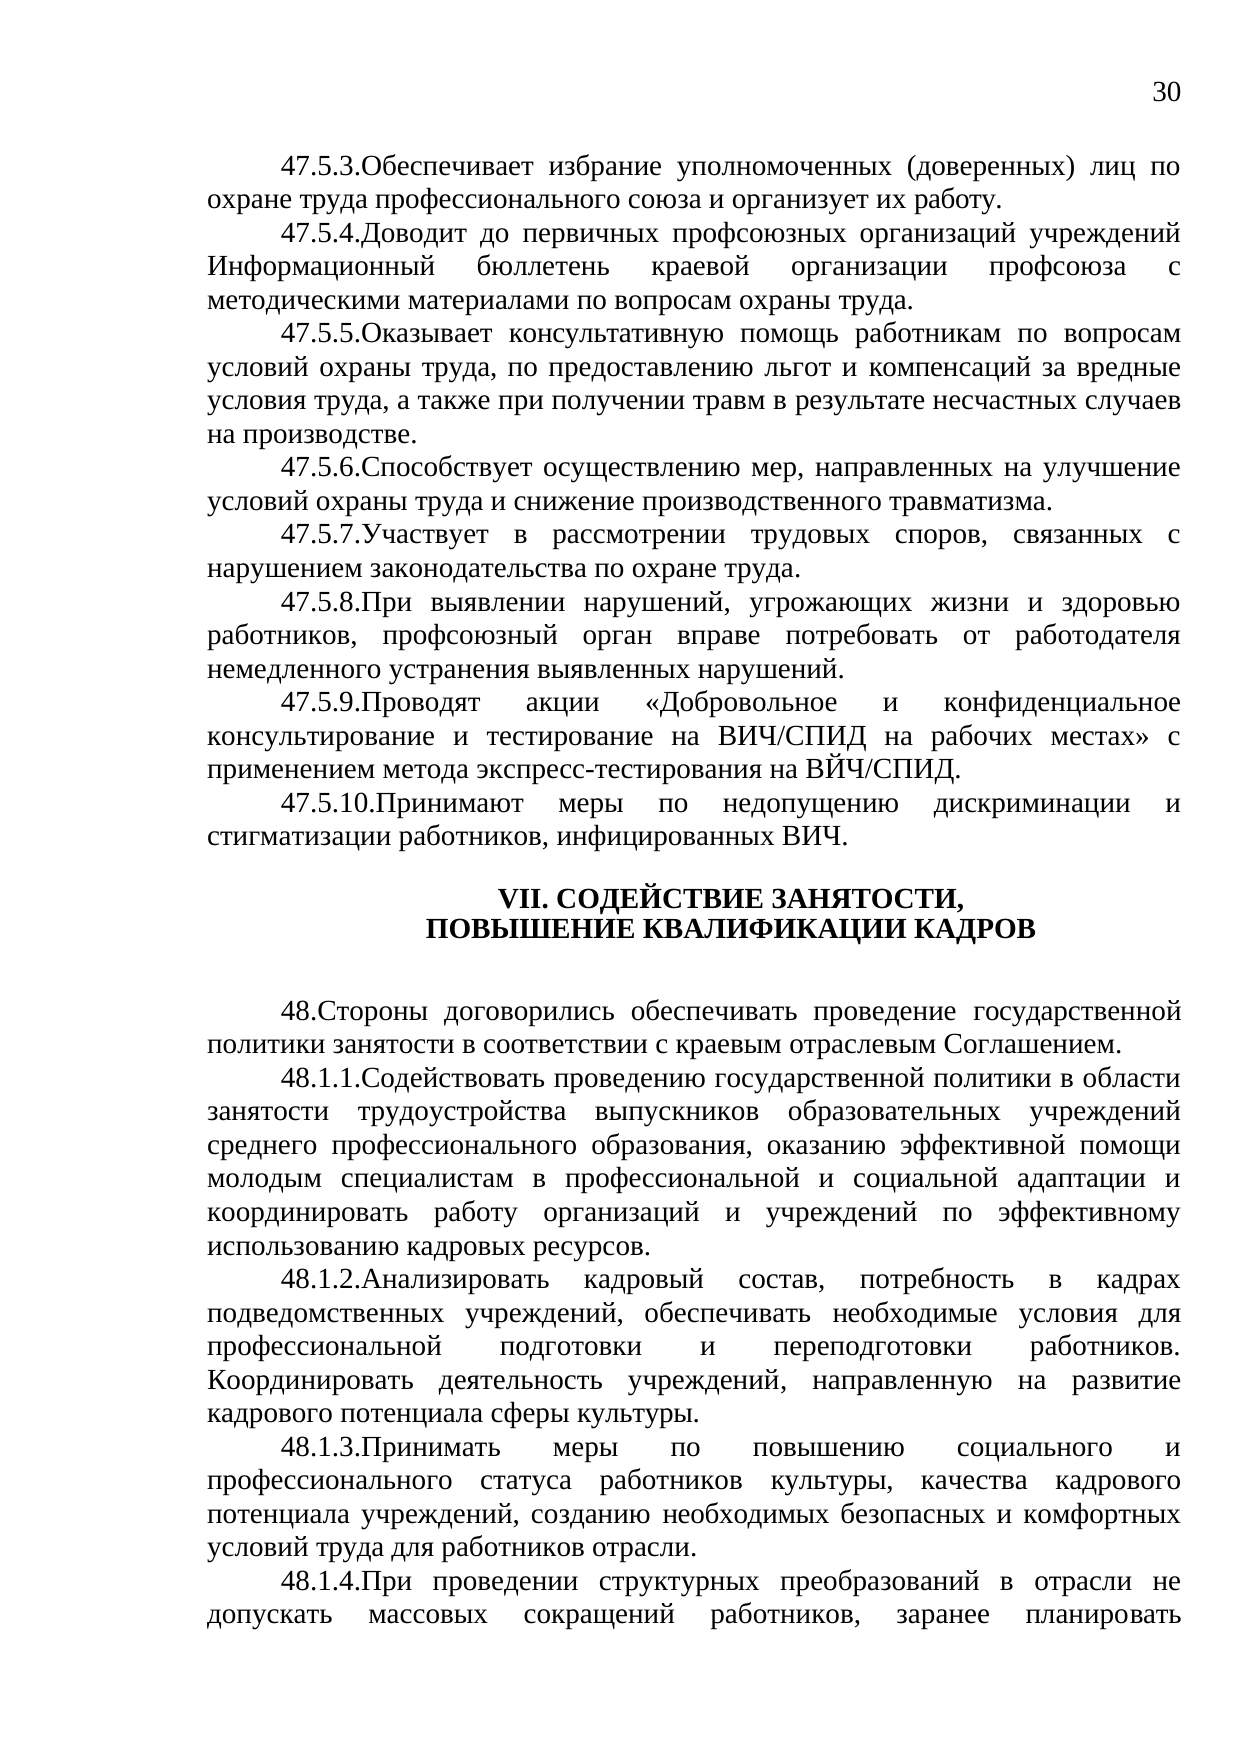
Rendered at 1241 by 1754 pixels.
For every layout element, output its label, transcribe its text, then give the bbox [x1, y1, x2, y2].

subtitle VII. СОДЕЙСТВИЕ ЗАНЯТОСТИ, [207, 886, 1181, 915]
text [207, 1563, 1181, 1630]
subtitle ПОВЫШЕНИЕ КВАЛИФИКАЦИИ КАДРОВ [207, 915, 1181, 944]
text 48.1.2.Анализировать кадровый состав, потребность в кадрах подведомственных учреждений, обеспечивать необходимые условия для профессиональной подготовки и переподготовки работников. Координировать деятельность учреждений, направленную на развитие кадрового потенциала сферы культуры. [207, 1261, 1181, 1429]
text 47.5.5.Оказывает консультативную помощь работникам по вопросам условий охраны труда, по предоставлению льгот и компенсаций за вредные условия труда, а также при получении травм в результате несчастных случаев на производстве. [207, 315, 1181, 449]
text 47.5.4.Доводит до первичных профсоюзных организаций учреждений Информационный бюллетень краевой организации профсоюза с методическими материалами по вопросам охраны труда. [207, 215, 1181, 315]
text 48.1.3.Принимать меры по повышению социального и профессионального статуса работников культуры, качества кадрового потенциала учреждений, созданию необходимых безопасных и комфортных условий труда для работников отрасли. [207, 1429, 1181, 1563]
text 47.5.7.Участвует в рассмотрении трудовых споров, связанных с нарушением законодательства по охране труда. [207, 517, 1181, 584]
text 47.5.3.Обеспечивает избрание уполномоченных (доверенных) лиц по охране труда профессионального союза и организует их работу. [207, 148, 1181, 215]
list 48.1.1.Содействовать проведению государственной политики в области занятости трудоустройства выпускников образовательных учреждений среднего профессионального образования, оказанию эффективной помощи молодым специалистам в профессиональной и социальной адаптации и координировать работу организаций и учреждений по эффективному использованию кадровых ресурсов. [207, 1060, 1181, 1261]
text 47.5.8.При выявлении нарушений, угрожающих жизни и здоровью работников, профсоюзный орган вправе потребовать от работодателя немедленного устранения выявленных нарушений. [207, 584, 1181, 684]
text 47.5.9.Проводят акции «Добровольное и конфиденциальное консультирование и тестирование на ВИЧ/СПИД на рабочих местах» с применением метода экспресс-тестирования на ВЙЧ/СПИД. [207, 684, 1181, 785]
text 47.5.10.Принимают меры по недопущению дискриминации и стигматизации работников, инфицированных ВИЧ. [207, 785, 1181, 852]
text 47.5.6.Способствует осуществлению мер, направленных на улучшение условий охраны труда и снижение производственного травматизма. [207, 449, 1181, 517]
text 48.Стороны договорились обеспечивать проведение государственной политики занятости в соответствии с краевым отраслевым Соглашением. [207, 993, 1181, 1060]
